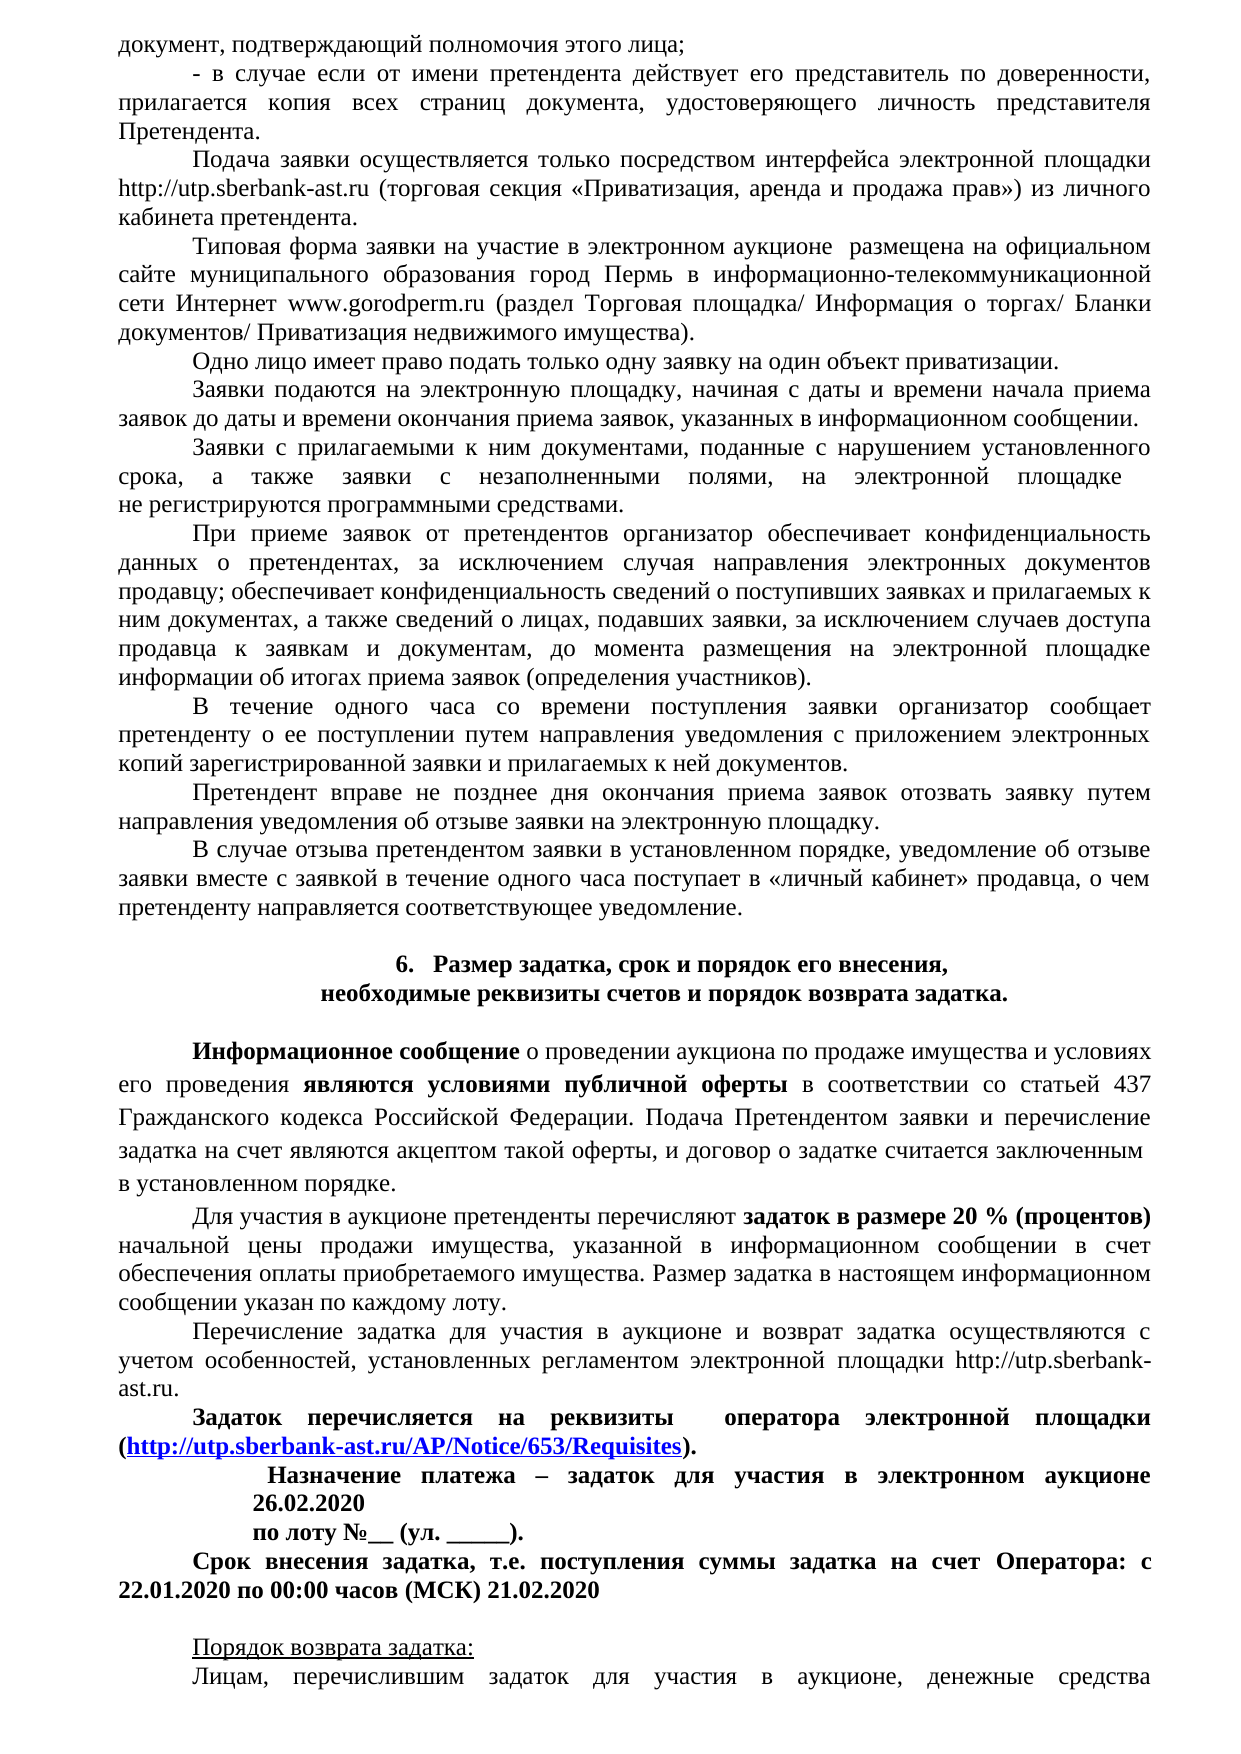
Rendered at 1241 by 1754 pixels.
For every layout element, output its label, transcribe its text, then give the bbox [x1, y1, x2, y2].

list Размер задатка, срок и порядок его внесения, [192, 949, 1152, 978]
text Перечисление задатка для участия в аукционе и возврат задатка осуществляются с учетом особенностей, установленных регламентом электронной площадки http://utp.sberbank-ast.ru. [118, 1316, 1152, 1402]
text Порядок возврата задатка: [118, 1632, 1152, 1661]
text Претендент вправе не позднее дня окончания приема заявок отозвать заявку путем направления уведомления об отзыве заявки на электронную площадку. [118, 777, 1152, 834]
text В случае отзыва претендентом заявки в установленном порядке, уведомление об отзыве заявки вместе с заявкой в течение одного часа поступает в «личный кабинет» продавца, о чем претенденту направляется соответствующее уведомление. [118, 834, 1152, 921]
text Одно лицо имеет право подать только одну заявку на один объект приватизации. [118, 346, 1152, 374]
text Назначение платежа – задаток для участия в электронном аукционе 26.02.2020 по лоту №__ (ул. _____). [252, 1460, 1152, 1546]
text - в случае если от имени претендента действует его представитель по доверенности, прилагается копия всех страниц документа, удостоверяющего личность представителя Претендента. [118, 58, 1152, 144]
text Заявки с прилагаемыми к ним документами, поданные с нарушением установленного срока, а также заявки с незаполненными полями, на электронной площадке не регистрируются программными средствами. [118, 432, 1152, 518]
text Информационное сообщение о проведении аукциона по продаже имущества и условиях его проведения являются условиями публичной оферты в соответствии со статьей 437 Гражданского кодекса Российской Федерации. Подача Претендентом заявки и перечисление задатка на счет являются акцептом такой оферты, и договор о задатке считается заключенным в установленном порядке. [118, 1036, 1152, 1197]
text В течение одного часа со времени поступления заявки организатор сообщает претенденту о ее поступлении путем направления уведомления с приложением электронных копий зарегистрированной заявки и прилагаемых к ней документов. [118, 691, 1152, 777]
text Срок внесения задатка, т.е. поступления суммы задатка на счет Оператора: c 22.01.2020 по 00:00 часов (МСК) 21.02.2020 [118, 1546, 1152, 1603]
list Подача заявки осуществляется только посредством интерфейса электронной площадки http://utp.sberbank-ast.ru (торговая секция «Приватизация, аренда и продажа прав») из личного кабинета претендента. [118, 144, 1152, 231]
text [118, 29, 1152, 58]
text Заявки подаются на электронную площадку, начиная с даты и времени начала приема заявок до даты и времени окончания приема заявок, указанных в информационном сообщении. [118, 374, 1152, 432]
text Для участия в аукционе претенденты перечисляют задаток в размере 20 % (процентов) начальной цены продажи имущества, указанной в информационном сообщении в счет обеспечения оплаты приобретаемого имущества. Размер задатка в настоящем информационном сообщении указан по каждому лоту. [118, 1201, 1152, 1316]
text При приеме заявок от претендентов организатор обеспечивает конфиденциальность данных о претендентах, за исключением случая направления электронных документов продавцу; обеспечивает конфиденциальность сведений о поступивших заявках и прилагаемых к ним документах, а также сведений о лицах, подавших заявки, за исключением случаев доступа продавца к заявкам и документам, до момента размещения на электронной площадке информации об итогах приема заявок (определения участников). [118, 518, 1152, 691]
text Типовая форма заявки на участие в электронном аукционе размещена на официальном сайте муниципального образования город Пермь в информационно-телекоммуникационной сети Интернет www.gorodperm.ru (раздел Торговая площадка/ Информация о торгах/ Бланки документов/ Приватизация недвижимого имущества). [118, 231, 1152, 346]
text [118, 1661, 1152, 1690]
text необходимые реквизиты счетов и порядок возврата задатка. [177, 978, 1152, 1007]
text Задаток перечисляется на реквизиты оператора электронной площадки (http://utp.sberbank-ast.ru/AP/Notice/653/Requisites). [118, 1402, 1152, 1460]
